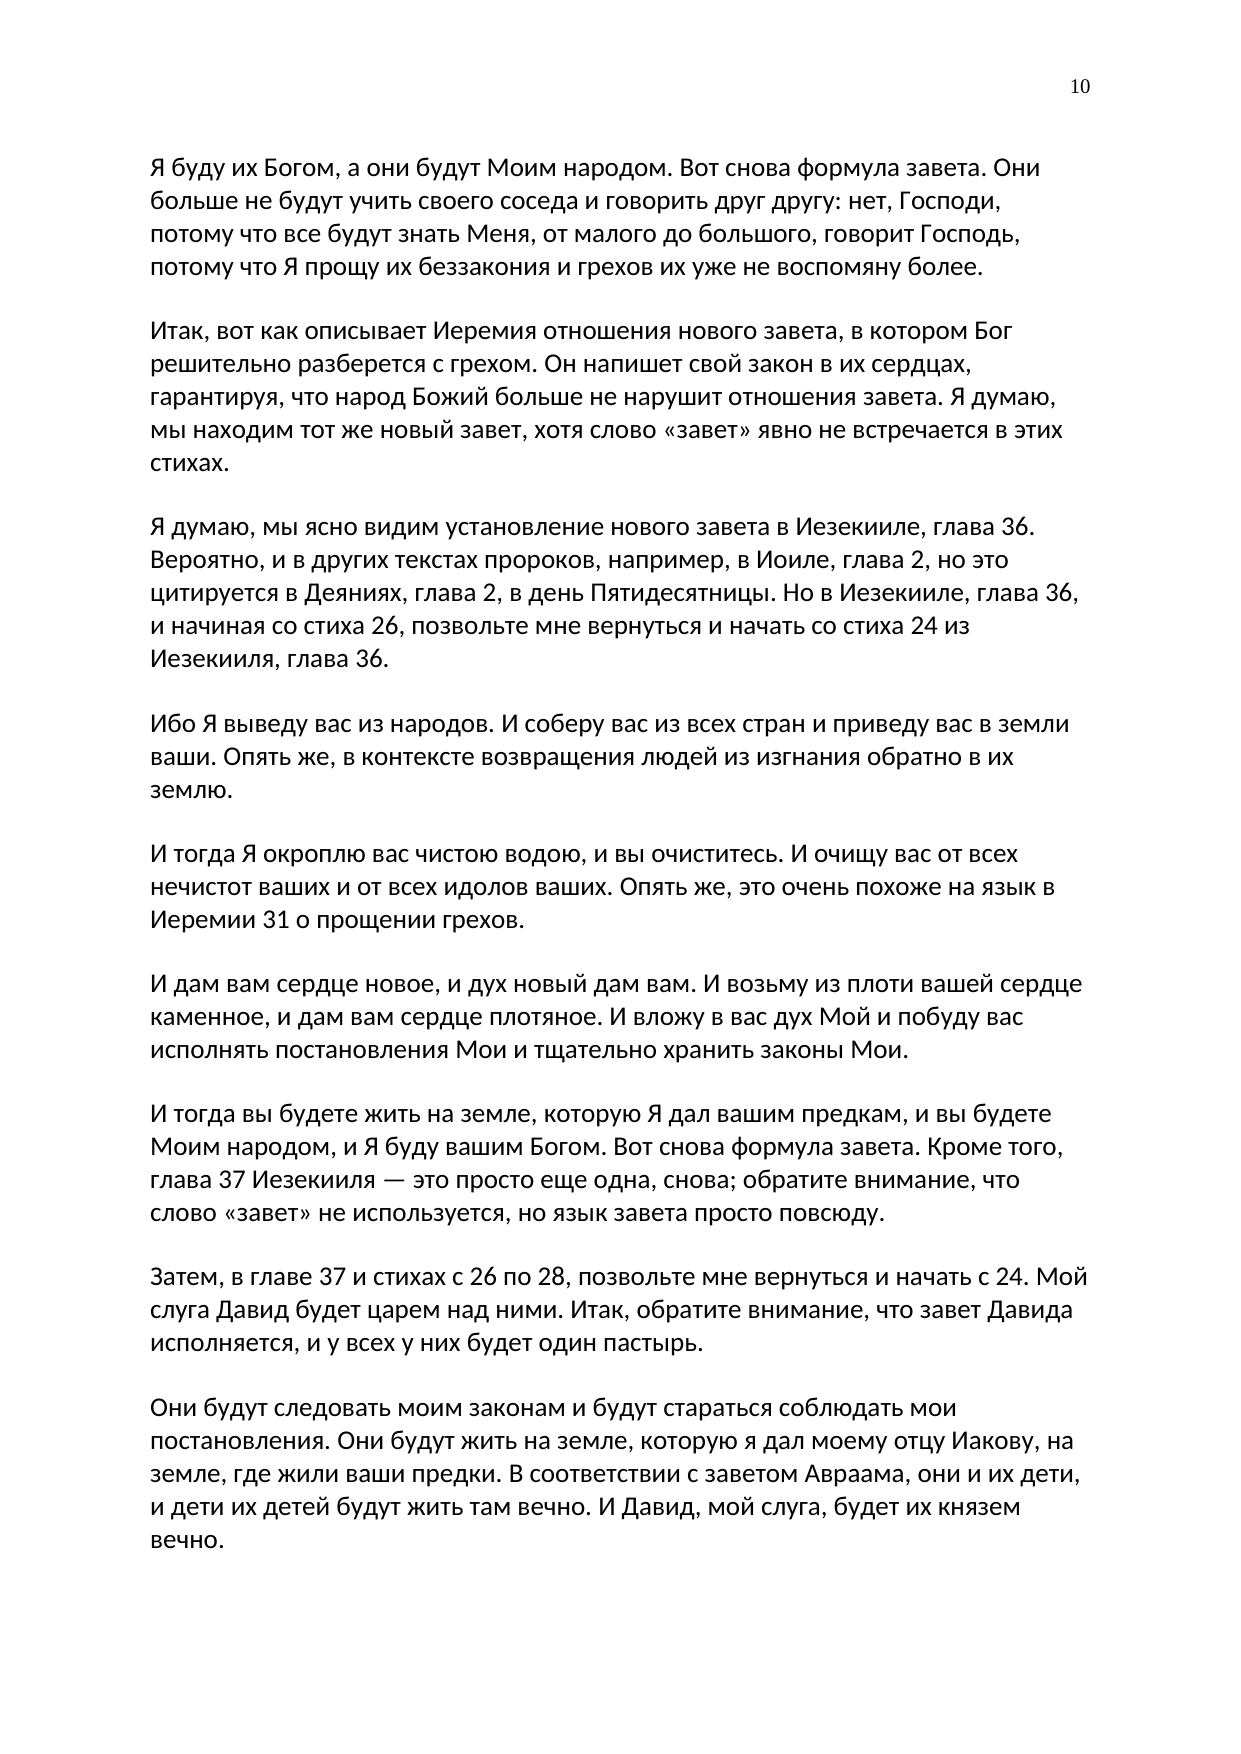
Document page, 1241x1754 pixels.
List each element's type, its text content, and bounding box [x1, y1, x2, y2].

text И тогда Я окроплю вас чистою водою, и вы очиститесь. И очищу вас от всех нечистот ваших и от всех идолов ваших. Опять же, это очень похоже на язык в Иеремии 31 о прощении грехов. [150, 836, 1090, 935]
text Я буду их Богом, а они будут Моим народом. Вот снова формула завета. Они больше не будут учить своего соседа и говорить друг другу: нет, Господи, потому что все будут знать Меня, от малого до большого, говорит Господь, потому что Я прощу их беззакония и грехов их уже не воспомяну более. [150, 150, 1090, 282]
text И тогда вы будете жить на земле, которую Я дал вашим предкам, и вы будете Моим народом, и Я буду вашим Богом. Вот снова формула завета. Кроме того, глава 37 Иезекииля — это просто еще одна, снова; обратите внимание, что слово «завет» не используется, но язык завета просто повсюду. [150, 1096, 1090, 1228]
text И дам вам сердце новое, и дух новый дам вам. И возьму из плоти вашей сердце каменное, и дам вам сердце плотяное. И вложу в вас дух Мой и побуду вас исполнять постановления Мои и тщательно хранить законы Мои. [150, 966, 1090, 1065]
text Они будут следовать моим законам и будут стараться соблюдать мои постановления. Они будут жить на земле, которую я дал моему отцу Иакову, на земле, где жили ваши предки. В соответствии с заветом Авраама, они и их дети, и дети их детей будут жить там вечно. И Давид, мой слуга, будет их князем вечно. [150, 1390, 1090, 1555]
text Ибо Я выведу вас из народов. И соберу вас из всех стран и приведу вас в земли ваши. Опять же, в контексте возвращения людей из изгнания обратно в их землю. [150, 706, 1090, 805]
text Итак, вот как описывает Иеремия отношения нового завета, в котором Бог решительно разберется с грехом. Он напишет свой закон в их сердцах, гарантируя, что народ Божий больше не нарушит отношения завета. Я думаю, мы находим тот же новый завет, хотя слово «завет» явно не встречается в этих стихах. [150, 313, 1090, 478]
text Затем, в главе 37 и стихах с 26 по 28, позвольте мне вернуться и начать с 24. Мой слуга Давид будет царем над ними. Итак, обратите внимание, что завет Давида исполняется, и у всех у них будет один пастырь. [150, 1259, 1090, 1359]
text Я думаю, мы ясно видим установление нового завета в Иезекииле, глава 36. Вероятно, и в других текстах пророков, например, в Иоиле, глава 2, но это цитируется в Деяниях, глава 2, в день Пятидесятницы. Но в Иезекииле, глава 36, и начиная со стиха 26, позвольте мне вернуться и начать со стиха 24 из Иезекииля, глава 36. [150, 509, 1090, 674]
